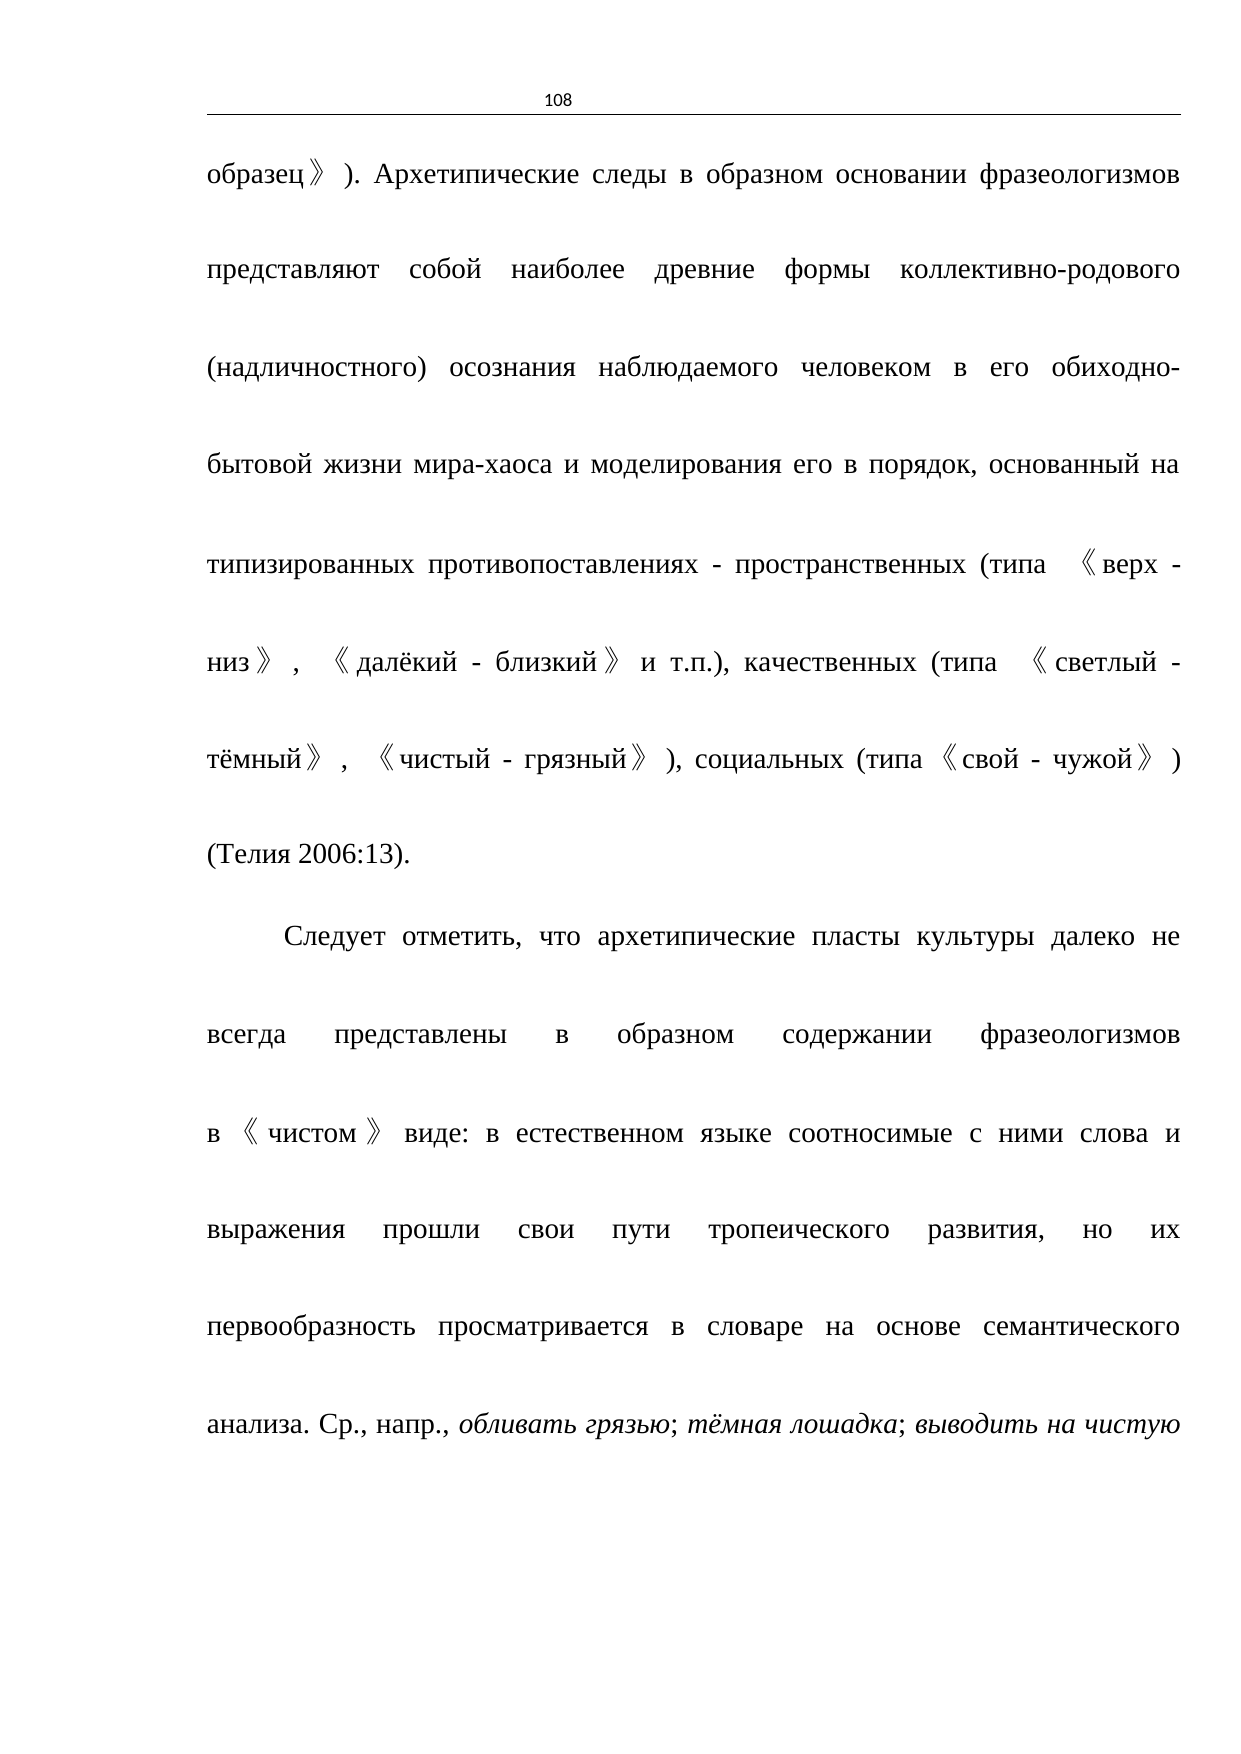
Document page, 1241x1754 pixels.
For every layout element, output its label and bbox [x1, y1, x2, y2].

text [207, 138, 1181, 886]
text [207, 903, 1181, 1455]
